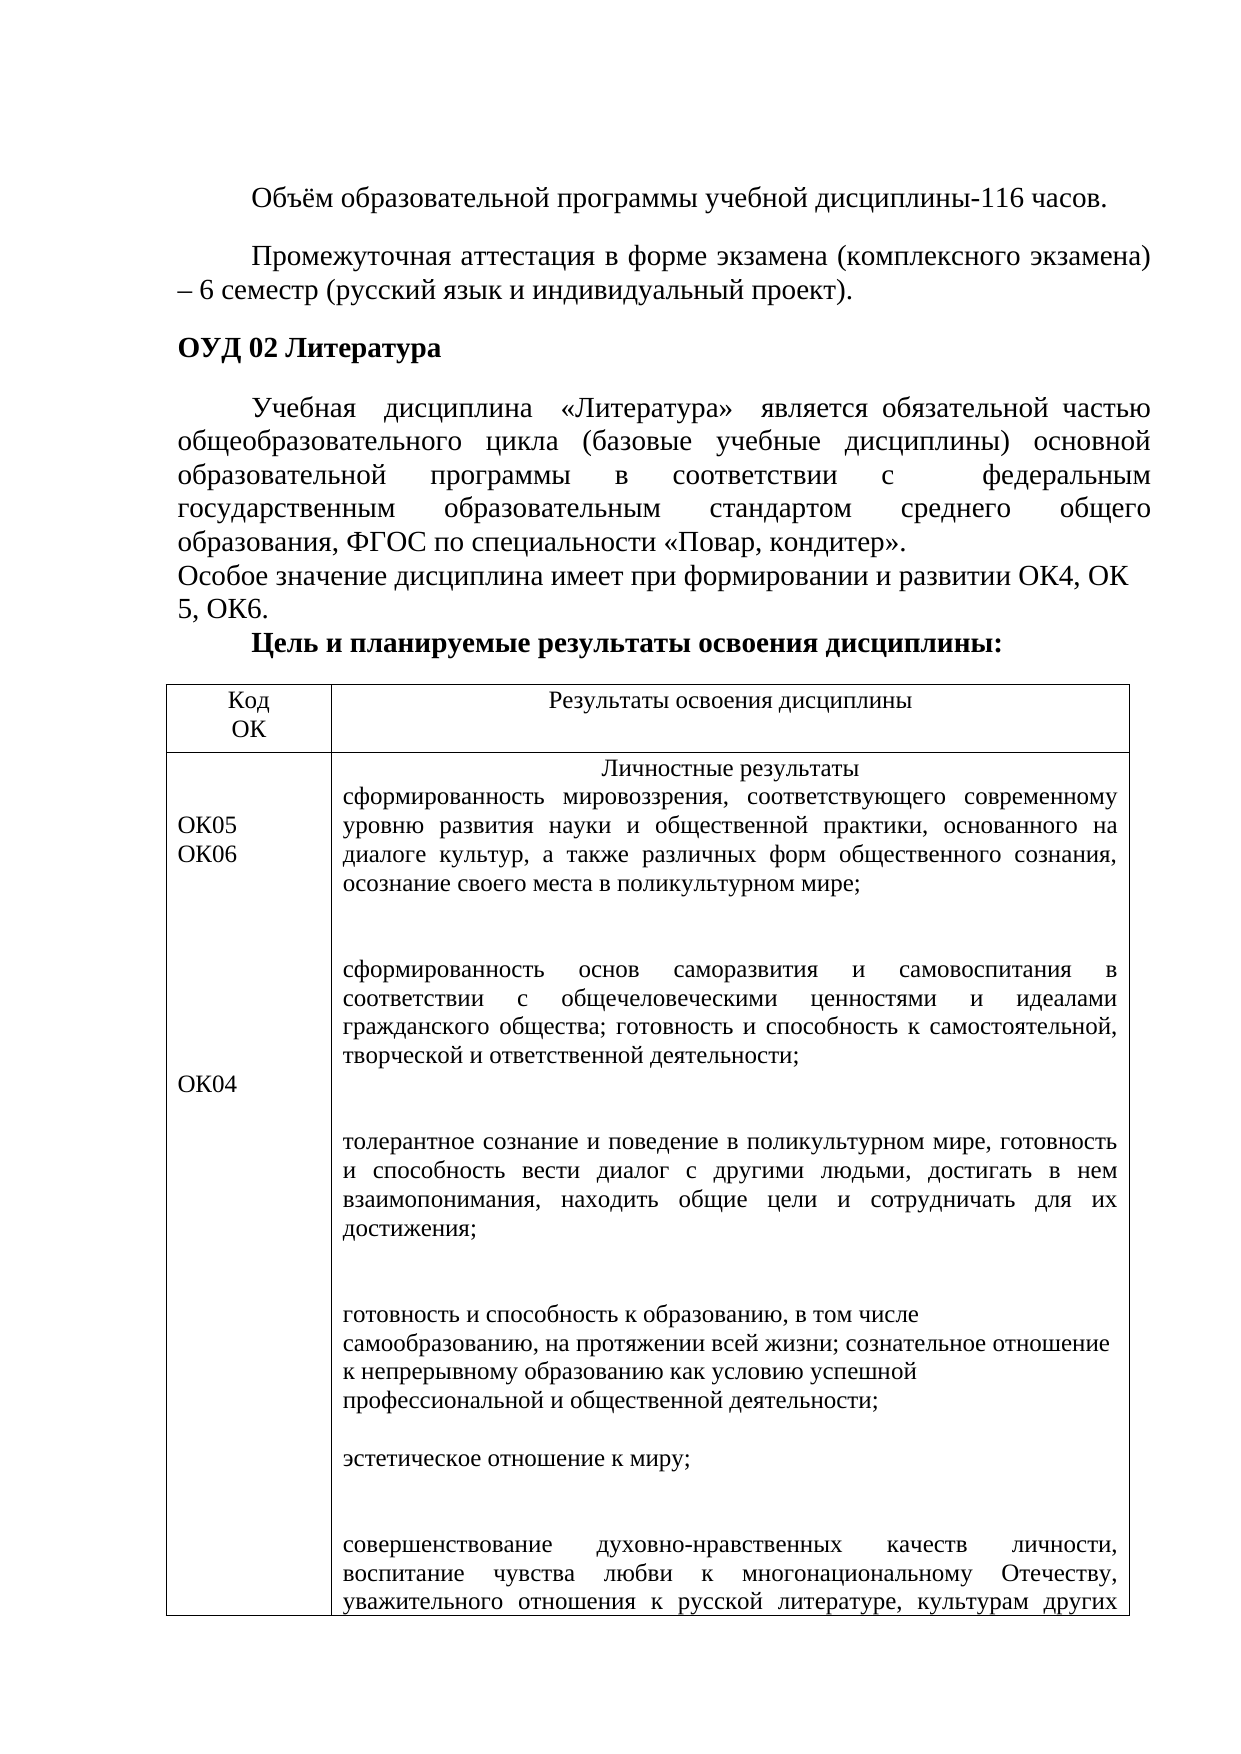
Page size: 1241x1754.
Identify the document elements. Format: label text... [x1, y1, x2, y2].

text Промежуточная аттестация в форме экзамена (комплексного экзамена) – 6 семестр (русский язык и индивидуальный проект). [177, 238, 1152, 306]
text Объём образовательной программы учебной дисциплины-116 часов. [177, 180, 1152, 213]
table_header Результаты освоения дисциплины [332, 685, 1129, 752]
table_header Код ОК [167, 685, 331, 752]
text Учебная дисциплина «Литература» является обязательной частью общеобразовательного цикла (базовые учебные дисциплины) основной образовательной программы в соответствии с федеральным государственным образовательным стандартом среднего общего образования, ФГОС по специальности «Повар, кондитер». [177, 390, 1152, 558]
text ОУД 02 Литература [177, 331, 1152, 364]
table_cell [332, 753, 1129, 1615]
text Цель и планируемые результаты освоения дисциплины: [177, 625, 1152, 658]
text Особое значение дисциплина имеет при формировании и развитии ОК4, ОК 5, ОК6. [177, 558, 1152, 625]
table_cell ОК05 ОК06 ОК04 [167, 753, 331, 1615]
